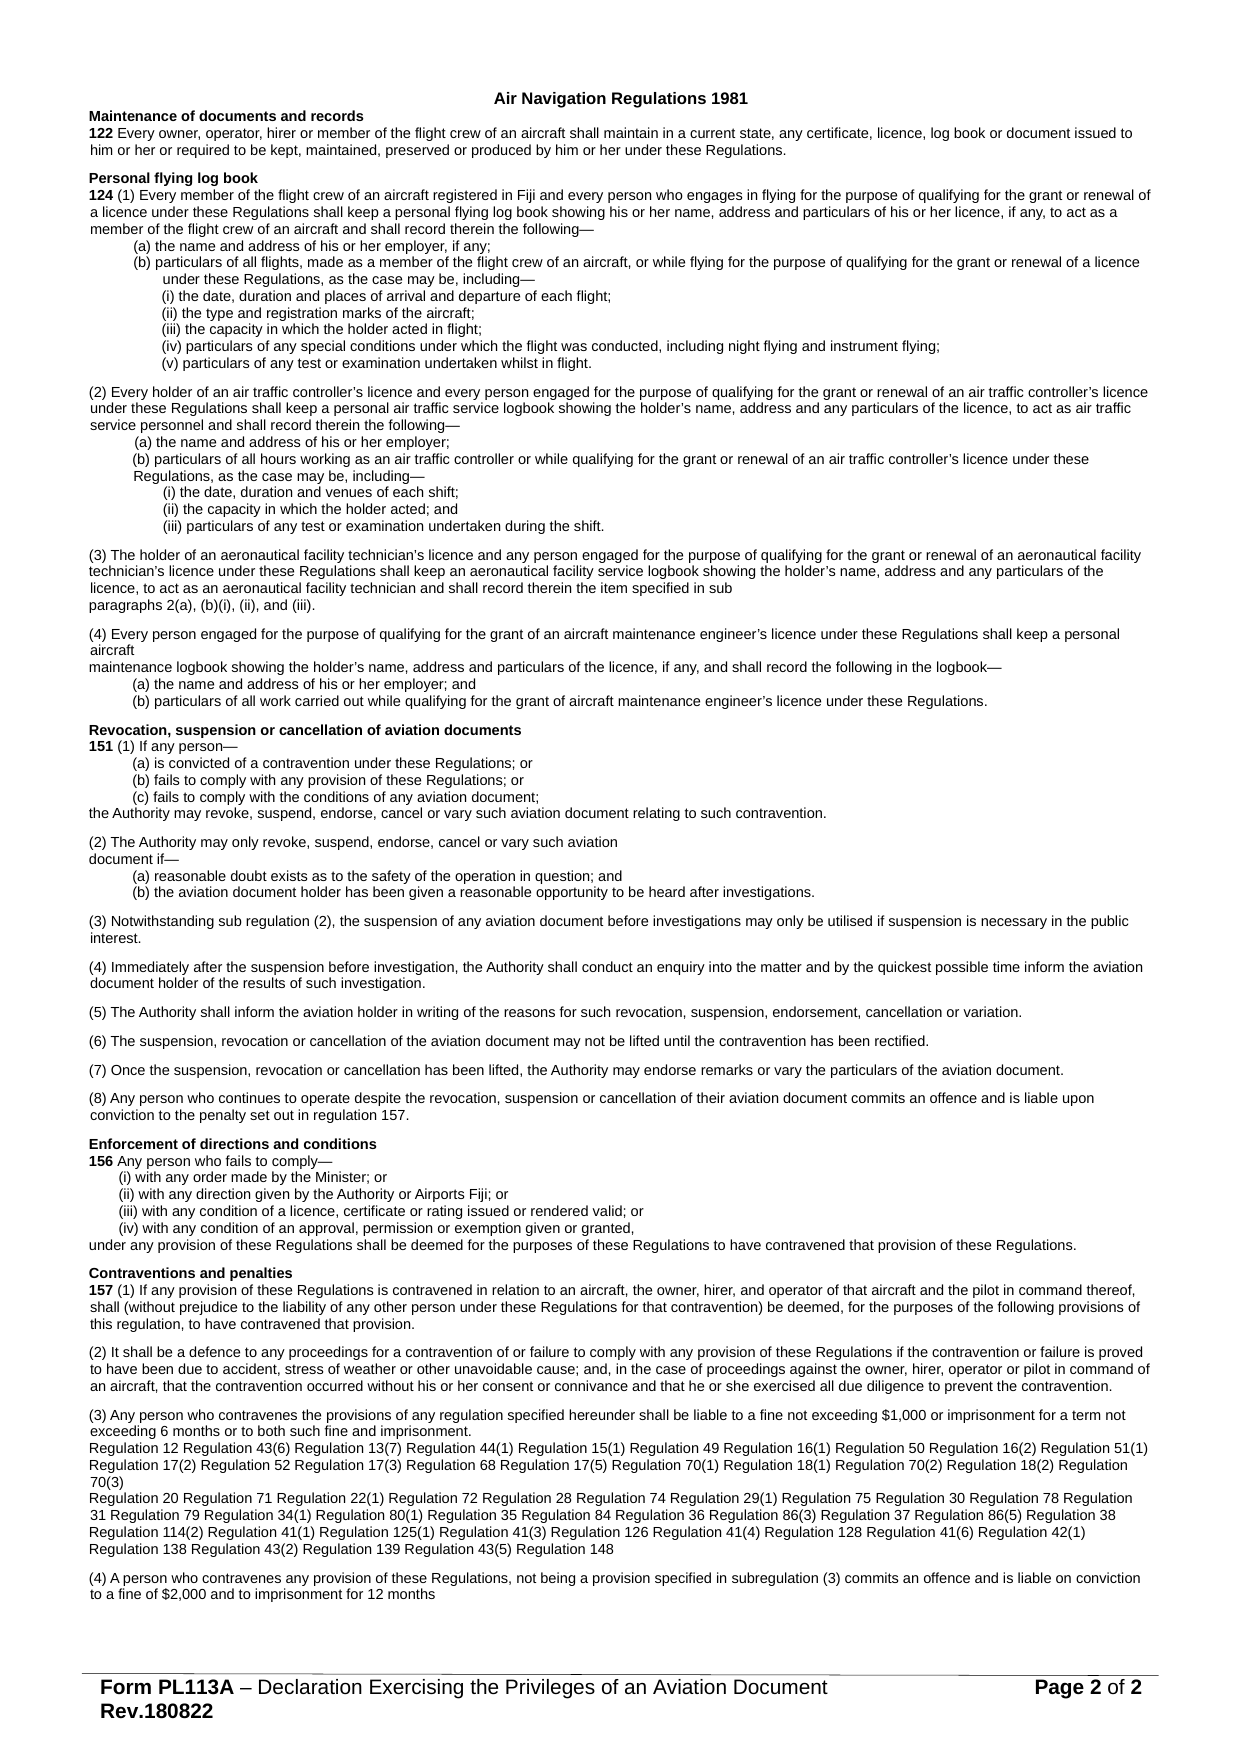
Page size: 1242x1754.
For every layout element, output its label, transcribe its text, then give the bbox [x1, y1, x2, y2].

text (a) the name and address of his or her employer, if any; [133, 237, 1153, 254]
text Regulation 12 Regulation 43(6) Regulation 13(7) Regulation 44(1) Regulation 15(1) Regulation 49 Regulation 16(1) Regulation 50 Regulation 16(2) Regulation 51(1) [89, 1440, 1153, 1457]
text (2) The Authority may only revoke, suspend, endorse, cancel or vary such aviation [89, 834, 1153, 851]
text Regulation 114(2) Regulation 41(1) Regulation 125(1) Regulation 41(3) Regulation 126 Regulation 41(4) Regulation 128 Regulation 41(6) Regulation 42(1) [89, 1524, 1153, 1541]
text (2) It shall be a defence to any proceedings for a contravention of or failure to comply with any provision of these Regulations if the contravention or failure is proved to have been due to accident, stress of weather or other unavoidable cause; and, in the case of proceedings against the owner, hirer, operator or pilot in command of an aircraft, that the contravention occurred without his or her consent or connivance and that he or she exercised all due diligence to prevent the contravention. [89, 1344, 1153, 1394]
text (ii) the type and registration marks of the aircraft; [161, 304, 1153, 321]
text (iv) with any condition of an approval, permission or exemption given or granted, [118, 1219, 1153, 1236]
text (iii) particulars of any test or examination undertaken during the shift. [163, 517, 1153, 534]
text (c) fails to comply with the conditions of any aviation document; [132, 788, 1153, 805]
text (3) Notwithstanding sub regulation (2), the suspension of any aviation document before investigations may only be utilised if suspension is necessary in the public interest. [89, 913, 1153, 946]
text Regulation 17(2) Regulation 52 Regulation 17(3) Regulation 68 Regulation 17(5) Regulation 70(1) Regulation 18(1) Regulation 70(2) Regulation 18(2) Regulation 70(3) [89, 1457, 1153, 1490]
text (iii) the capacity in which the holder acted in flight; [161, 321, 1153, 338]
text (5) The Authority shall inform the aviation holder in writing of the reasons for such revocation, suspension, endorsement, cancellation or variation. [89, 1004, 1153, 1021]
text paragraphs 2(a), (b)(i), (ii), and (iii). [89, 597, 1153, 613]
text (6) The suspension, revocation or cancellation of the aviation document may not be lifted until the contravention has been rectified. [89, 1033, 1153, 1049]
text Air Navigation Regulations 1981 [89, 89, 1153, 108]
text maintenance logbook showing the holder’s name, address and particulars of the licence, if any, and shall record the following in the logbook— [89, 659, 1153, 676]
text the Authority may revoke, suspend, endorse, cancel or vary such aviation document relating to such contravention. [89, 805, 1153, 822]
text (iv) particulars of any special conditions under which the flight was conducted, including night flying and instrument flying; [161, 338, 1153, 354]
text under any provision of these Regulations shall be deemed for the purposes of these Regulations to have contravened that provision of these Regulations. [89, 1236, 1153, 1253]
text (i) the date, duration and places of arrival and departure of each flight; [161, 287, 1153, 304]
text (b) particulars of all flights, made as a member of the flight crew of an aircraft, or while flying for the purpose of qualifying for the grant or renewal of a licence under these Regulations, as the case may be, including— [133, 254, 1153, 287]
text (4) Immediately after the suspension before investigation, the Authority shall conduct an enquiry into the matter and by the quickest possible time inform the aviation document holder of the results of such investigation. [89, 958, 1153, 992]
text (iii) with any condition of a licence, certificate or rating issued or rendered valid; or [118, 1203, 1153, 1219]
text 156 Any person who fails to comply— [89, 1152, 1153, 1169]
text (a) the name and address of his or her employer; [90, 434, 1153, 450]
text Regulation 138 Regulation 43(2) Regulation 139 Regulation 43(5) Regulation 148 [89, 1541, 1153, 1557]
text (b) the aviation document holder has been given a reasonable opportunity to be heard after investigations. [132, 884, 1153, 901]
text Enforcement of directions and conditions [89, 1136, 1153, 1152]
text (b) particulars of all work carried out while qualifying for the grant of aircraft maintenance engineer’s licence under these Regulations. [132, 692, 1153, 709]
text (4) A person who contravenes any provision of these Regulations, not being a provision specified in subregulation (3) commits an offence and is liable on conviction to a fine of $2,000 and to imprisonment for 12 months [89, 1569, 1153, 1603]
text 124 (1) Every member of the flight crew of an aircraft registered in Fiji and every person who engages in flying for the purpose of qualifying for the grant or renewal of a licence under these Regulations shall keep a personal flying log book showing his or her name, address and particulars of his or her licence, if any, to act as a member of the flight crew of an aircraft and shall record therein the following— [89, 187, 1153, 237]
text Revocation, suspension or cancellation of aviation documents [89, 721, 1153, 738]
text (b) particulars of all hours working as an air traffic controller or while qualifying for the grant or renewal of an air traffic controller’s licence under these Regulations, as the case may be, including— [132, 450, 1153, 484]
text Maintenance of documents and records [89, 108, 1153, 124]
text 151 (1) If any person— [89, 738, 1153, 755]
text (v) particulars of any test or examination undertaken whilst in flight. [161, 354, 1153, 371]
text technician’s licence under these Regulations shall keep an aeronautical facility service logbook showing the holder’s name, address and any particulars of the licence, to act as an aeronautical facility technician and shall record therein the item specified in sub [89, 563, 1153, 597]
text Personal flying log book [89, 170, 1153, 187]
text (i) the date, duration and venues of each shift; [163, 484, 1153, 501]
text (b) fails to comply with any provision of these Regulations; or [132, 771, 1153, 788]
text (8) Any person who continues to operate despite the revocation, suspension or cancellation of their aviation document commits an offence and is liable upon conviction to the penalty set out in regulation 157. [89, 1090, 1153, 1124]
text Contraventions and penalties [89, 1265, 1153, 1282]
text 122 Every owner, operator, hirer or member of the flight crew of an aircraft shall maintain in a current state, any certificate, licence, log book or document issued to him or her or required to be kept, maintained, preserved or produced by him or her under these Regulations. [89, 124, 1153, 158]
text (3) Any person who contravenes the provisions of any regulation specified hereunder shall be liable to a fine not exceeding $1,000 or imprisonment for a term not exceeding 6 months or to both such fine and imprisonment. [89, 1406, 1153, 1440]
text (ii) the capacity in which the holder acted; and [163, 501, 1153, 517]
text 157 (1) If any provision of these Regulations is contravened in relation to an aircraft, the owner, hirer, and operator of that aircraft and the pilot in command thereof, shall (without prejudice to the liability of any other person under these Regulations for that contravention) be deemed, for the purposes of the following provisions of this regulation, to have contravened that provision. [89, 1282, 1153, 1332]
text (2) Every holder of an air traffic controller’s licence and every person engaged for the purpose of qualifying for the grant or renewal of an air traffic controller’s licence under these Regulations shall keep a personal air traffic service logbook showing the holder’s name, address and any particulars of the licence, to act as air traffic service personnel and shall record therein the following— [89, 383, 1153, 434]
text (4) Every person engaged for the purpose of qualifying for the grant of an aircraft maintenance engineer’s licence under these Regulations shall keep a personal aircraft [89, 625, 1153, 659]
text (a) reasonable doubt exists as to the safety of the operation in question; and [132, 867, 1153, 884]
text (3) The holder of an aeronautical facility technician’s licence and any person engaged for the purpose of qualifying for the grant or renewal of an aeronautical facility [89, 546, 1153, 563]
text Regulation 20 Regulation 71 Regulation 22(1) Regulation 72 Regulation 28 Regulation 74 Regulation 29(1) Regulation 75 Regulation 30 Regulation 78 Regulation 31 Regulation 79 Regulation 34(1) Regulation 80(1) Regulation 35 Regulation 84 Regulation 36 Regulation 86(3) Regulation 37 Regulation 86(5) Regulation 38 [89, 1490, 1153, 1524]
text (i) with any order made by the Minister; or [118, 1169, 1153, 1186]
text (7) Once the suspension, revocation or cancellation has been lifted, the Authority may endorse remarks or vary the particulars of the aviation document. [89, 1061, 1153, 1078]
text (ii) with any direction given by the Authority or Airports Fiji; or [118, 1186, 1153, 1203]
text document if— [89, 851, 1153, 867]
text (a) is convicted of a contravention under these Regulations; or [132, 755, 1153, 771]
text (a) the name and address of his or her employer; and [132, 676, 1153, 692]
